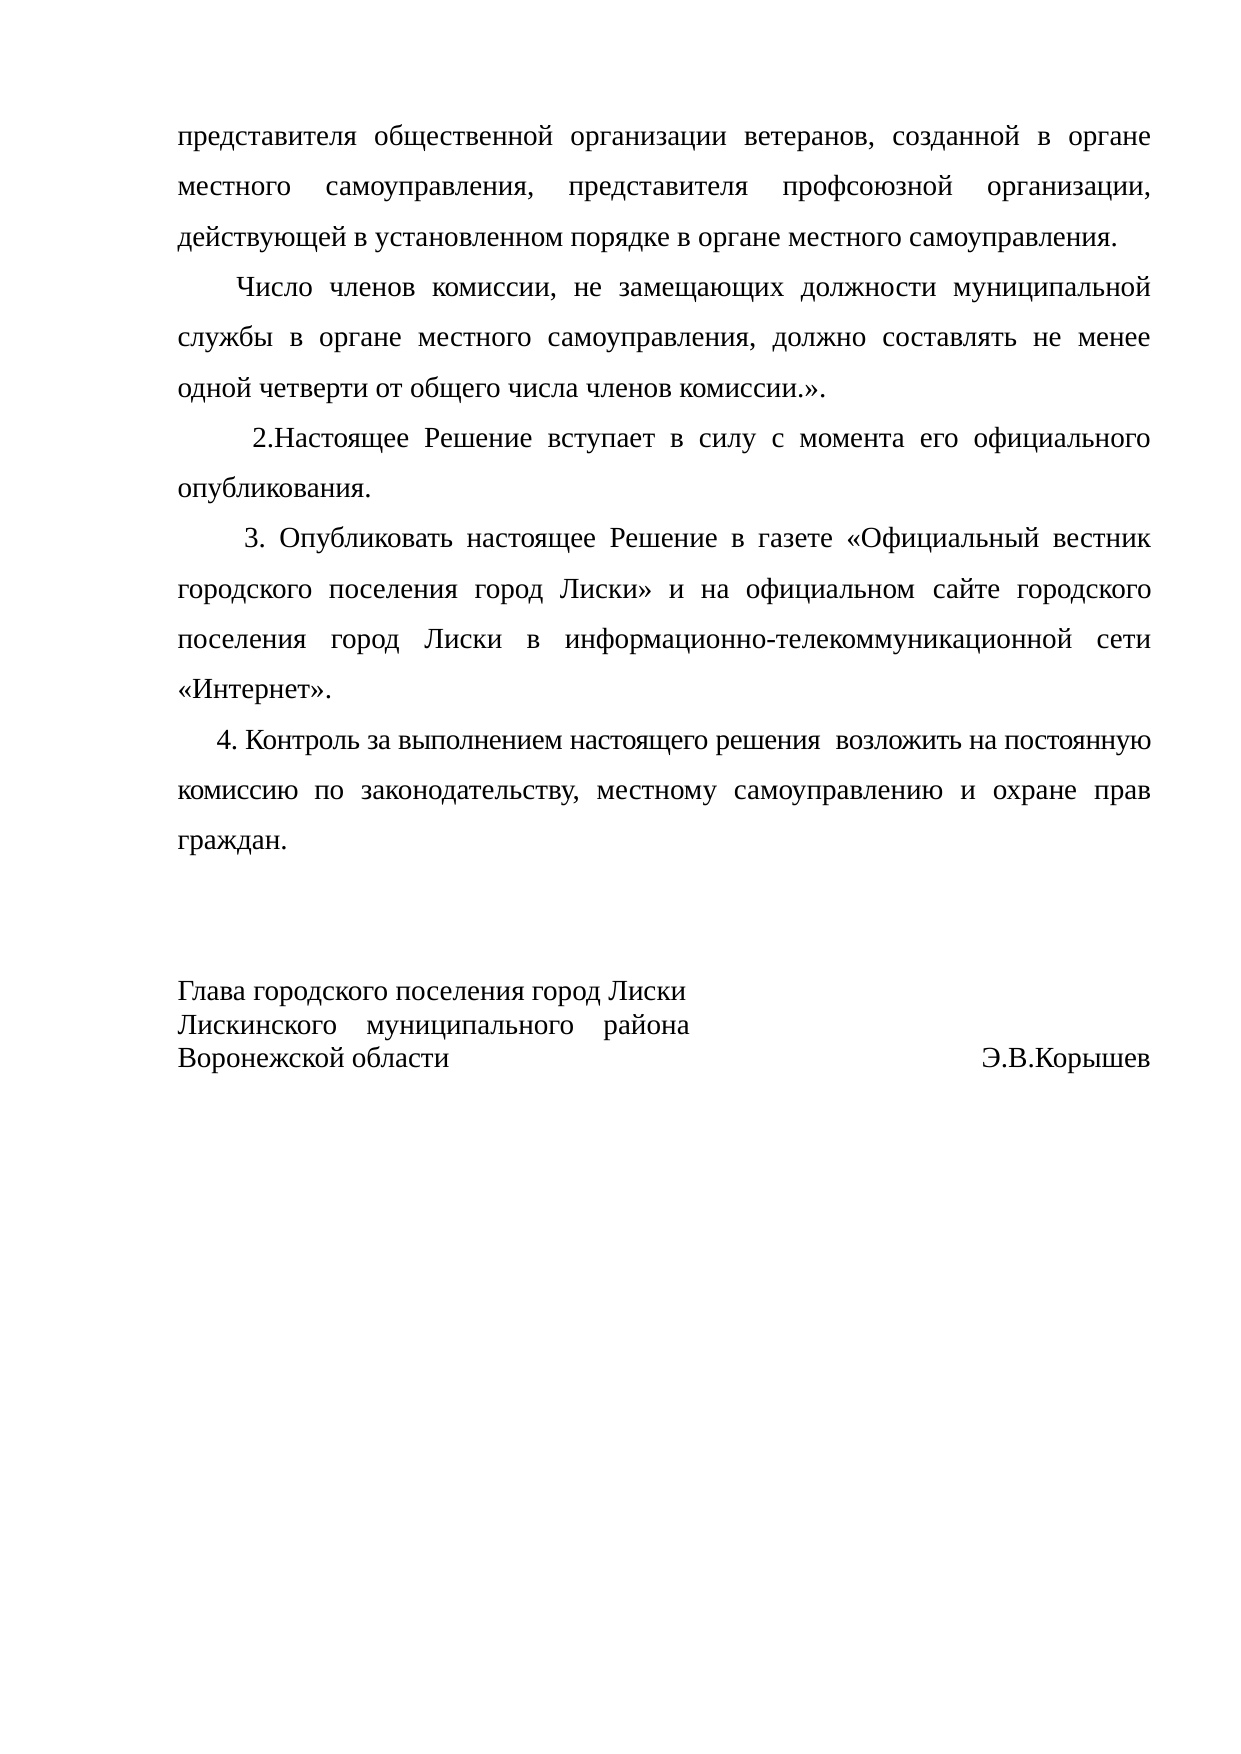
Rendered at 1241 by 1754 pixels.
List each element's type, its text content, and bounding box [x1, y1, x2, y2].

text 2.Настоящее Решение вступает в силу с момента его официального опубликования. [177, 420, 1152, 504]
text 3. Опубликовать настоящее Решение в газете «Официальный вестник городского поселения город Лиски» и на официальном сайте городского поселения город Лиски в информационно-телекоммуникационной сети «Интернет». [177, 521, 1152, 705]
text Воронежской области Э.В.Корышев [177, 1041, 1152, 1074]
text Лискинского муниципального района [177, 1007, 1152, 1041]
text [177, 118, 1152, 252]
text Глава городского поселения город Лиски [177, 973, 1152, 1007]
text 4. Контроль за выполнением настоящего решения возложить на постоянную комиссию по законодательству, местному самоуправлению и охране прав граждан. [177, 722, 1152, 856]
text Число членов комиссии, не замещающих должности муниципальной службы в органе местного самоуправления, должно составлять не менее одной четверти от общего числа членов комиссии.». [177, 269, 1152, 403]
